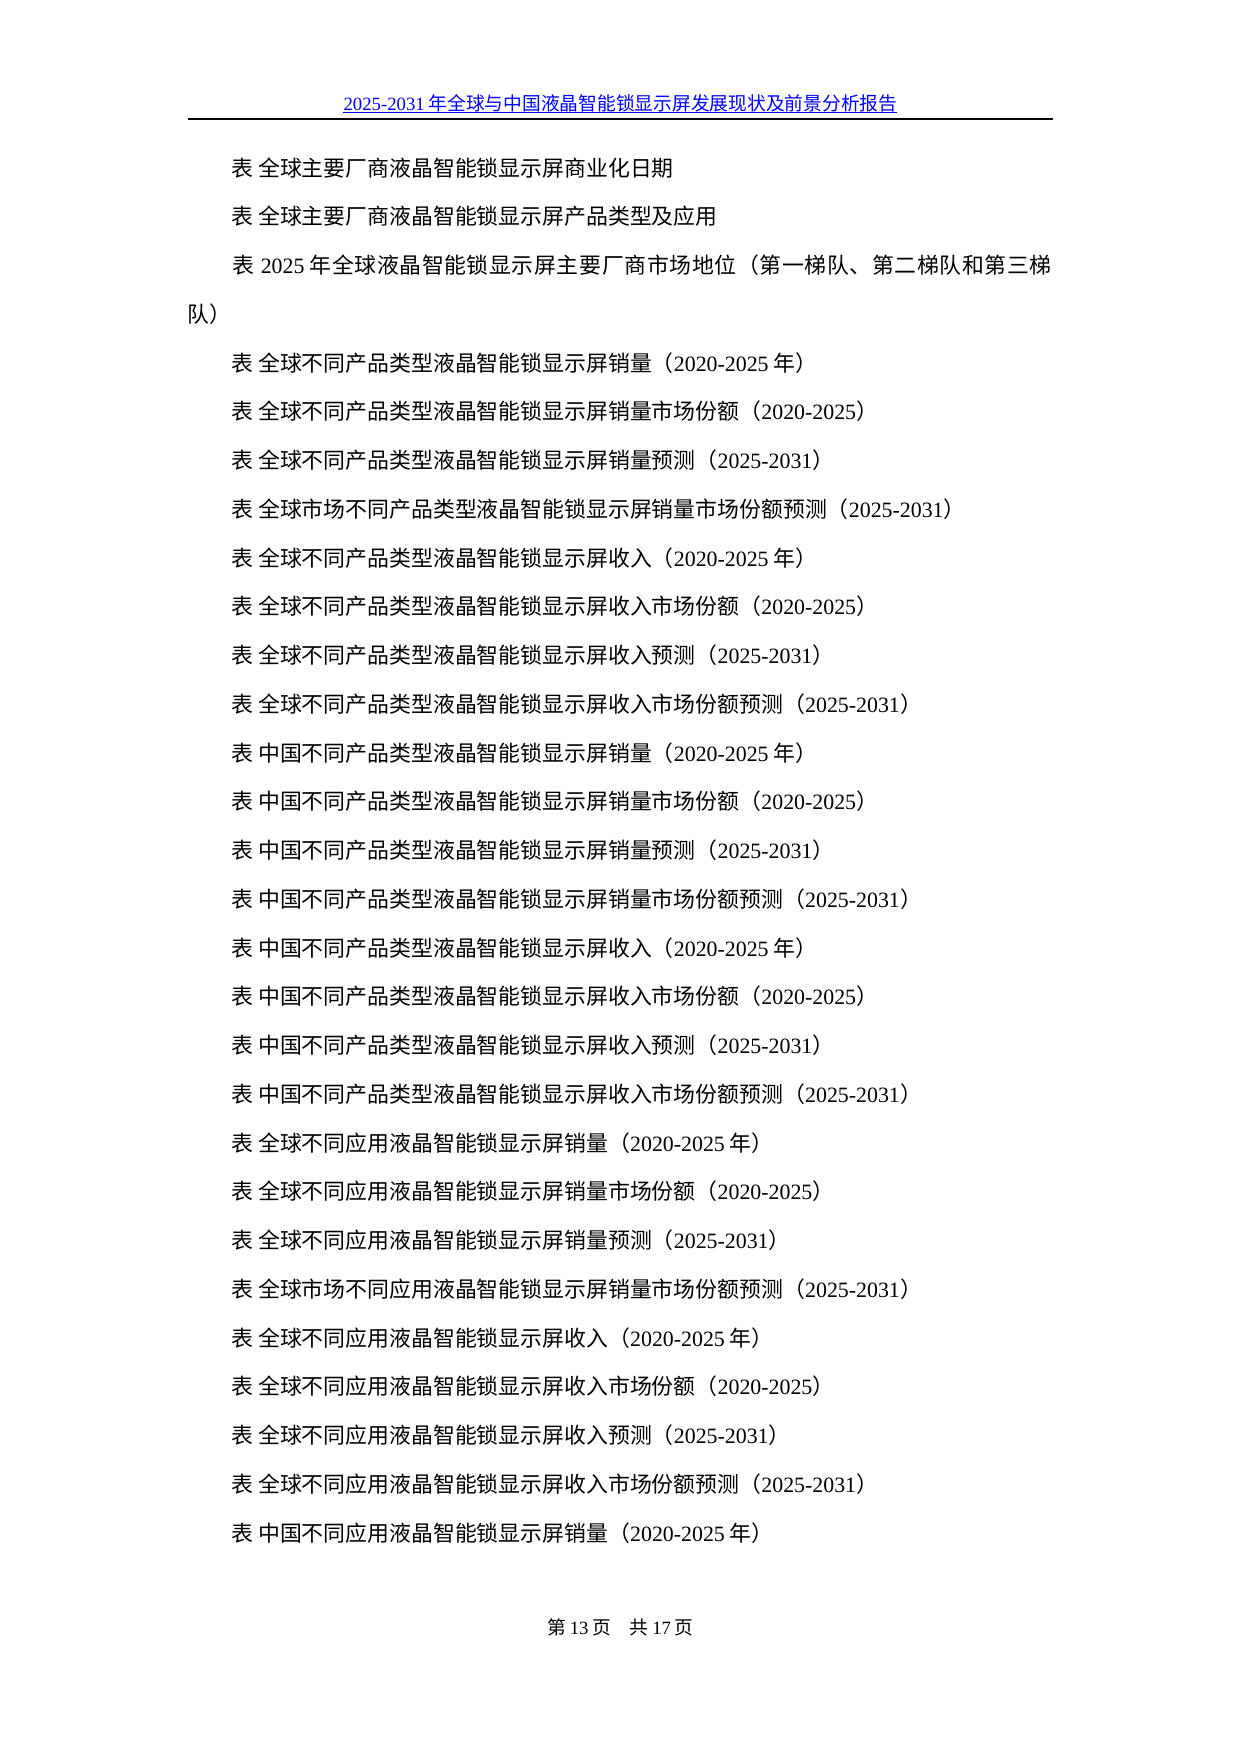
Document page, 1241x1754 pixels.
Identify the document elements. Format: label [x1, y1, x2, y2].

text [187, 150, 1053, 1548]
